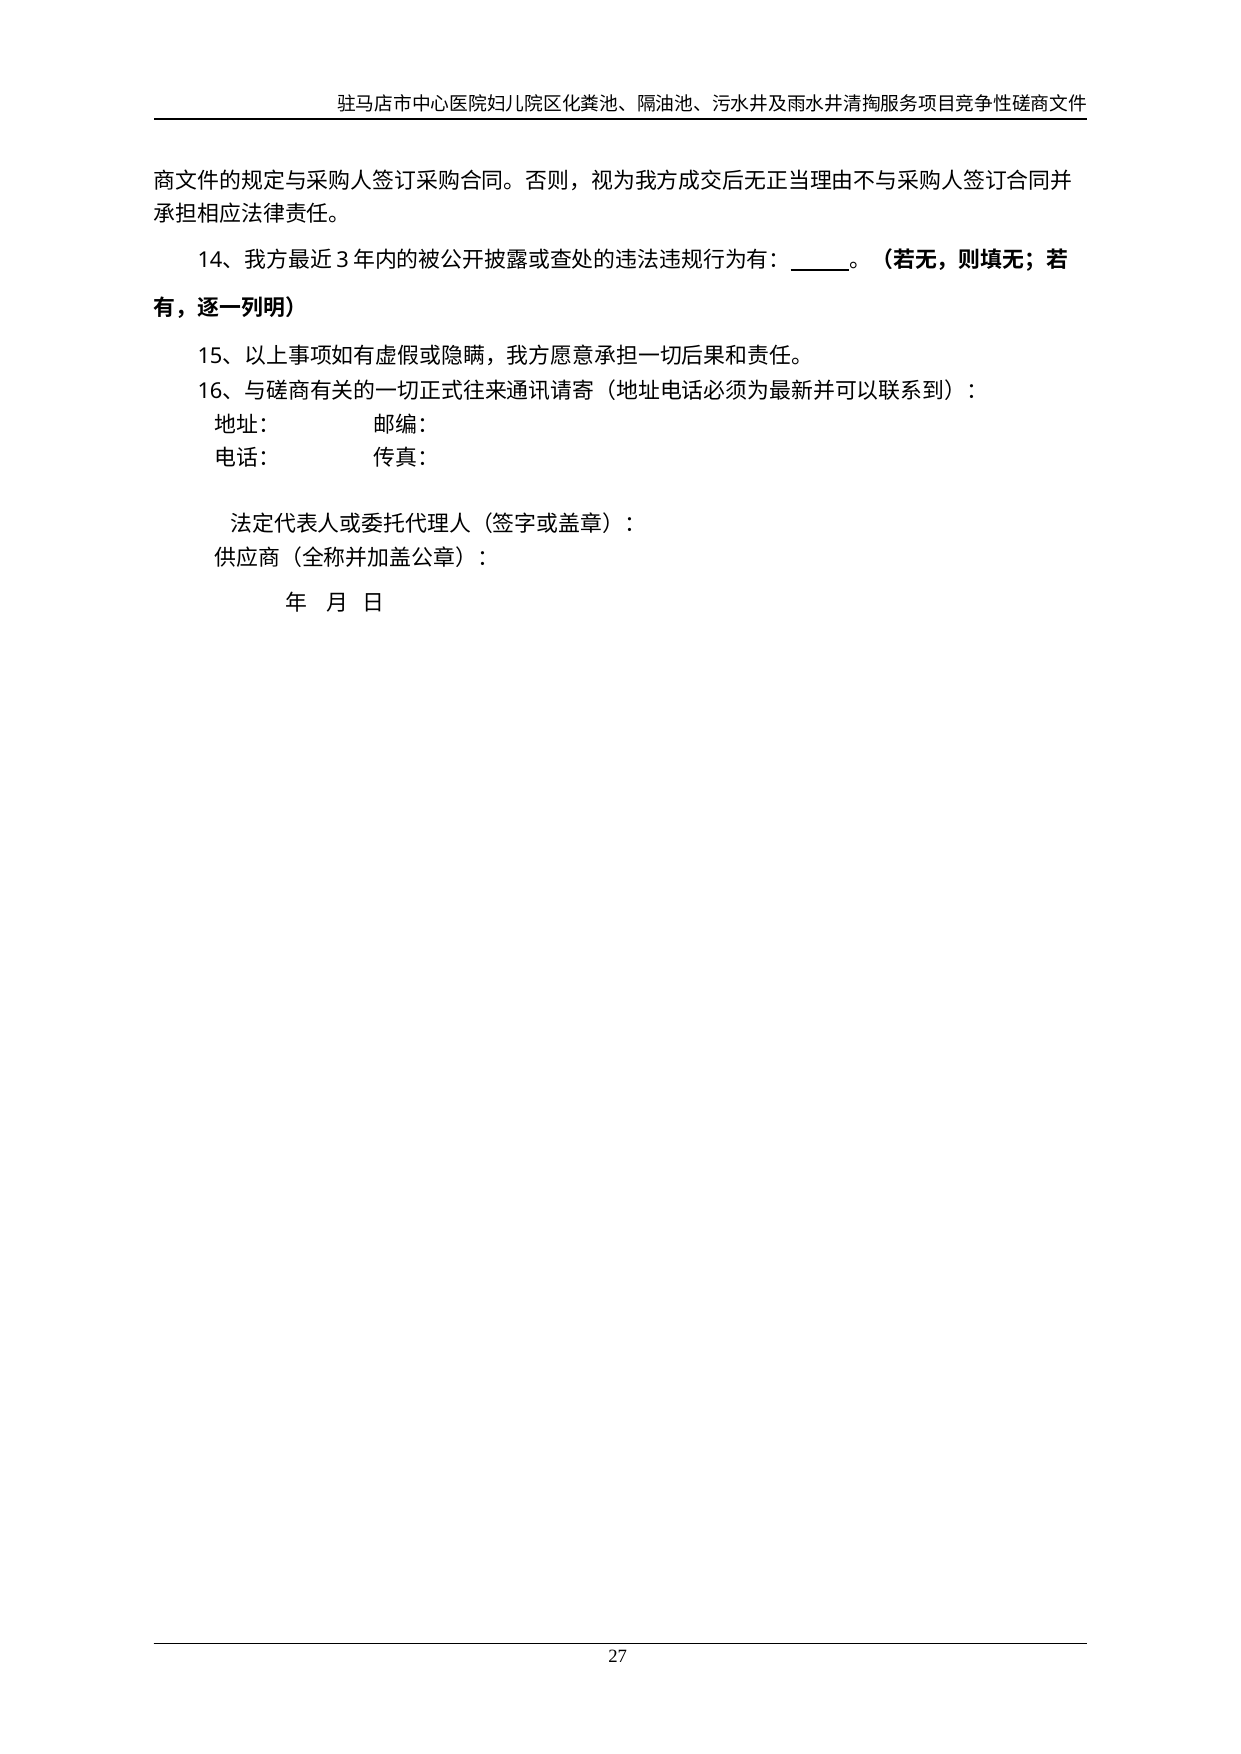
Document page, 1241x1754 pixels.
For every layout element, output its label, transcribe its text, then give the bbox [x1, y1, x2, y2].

text 供应商（全称并加盖公章）： [153, 539, 1087, 572]
text 年 月 日 [153, 572, 1087, 620]
text 地址： 邮编： [153, 406, 1087, 439]
text 16、与磋商有关的一切正式往来通讯请寄（地址电话必须为最新并可以联系到）： [153, 373, 1087, 406]
text 14、我方最近3年内的被公开披露或查处的违法违规行为有： 。（若无，则填无；若有，逐一列明） [153, 229, 1087, 325]
text 15、以上事项如有虚假或隐瞒，我方愿意承担一切后果和责任。 [153, 325, 1087, 373]
text 电话： 传真： [153, 439, 1087, 472]
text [153, 162, 1087, 229]
text 法定代表人或委托代理人（签字或盖章）： [153, 506, 1087, 539]
